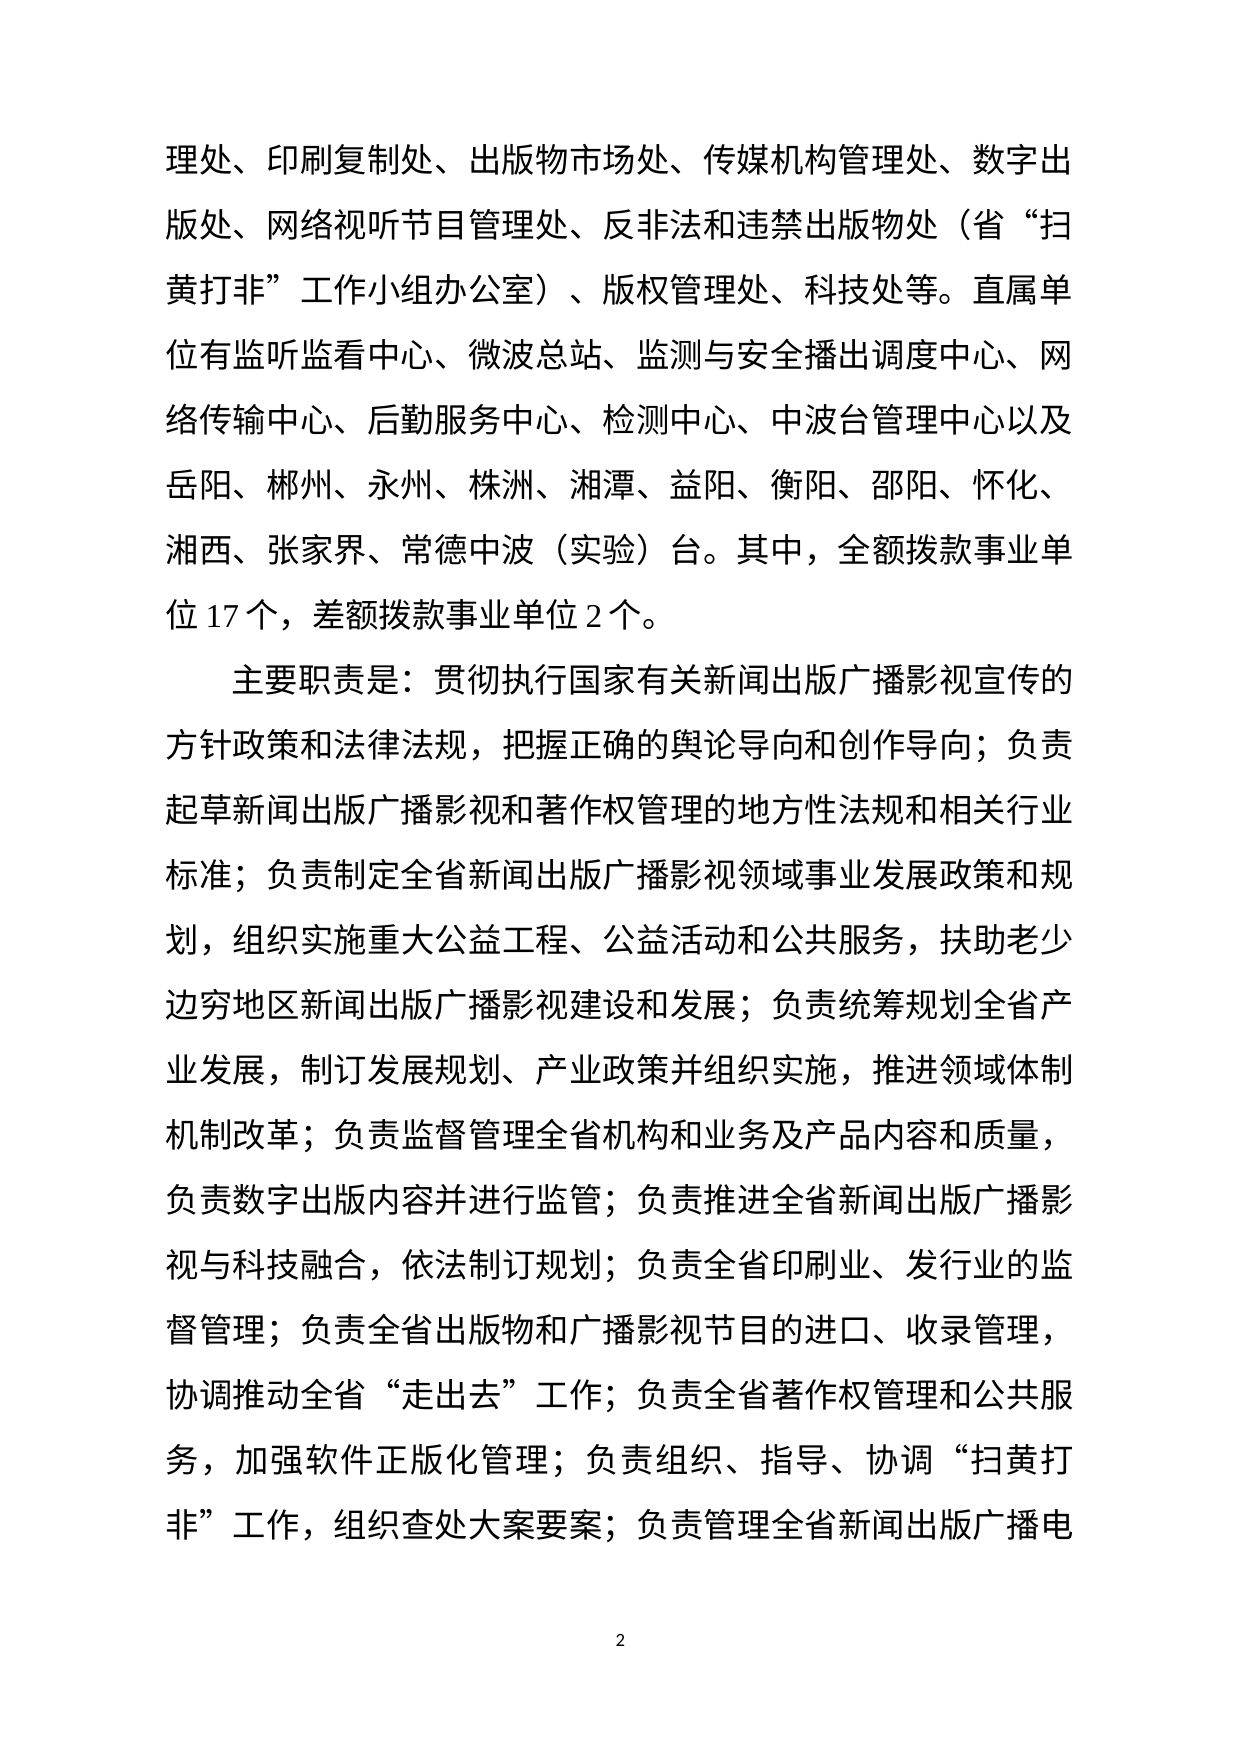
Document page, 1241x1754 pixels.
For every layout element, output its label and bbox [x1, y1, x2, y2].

text [165, 645, 1075, 1555]
text [165, 125, 1075, 645]
